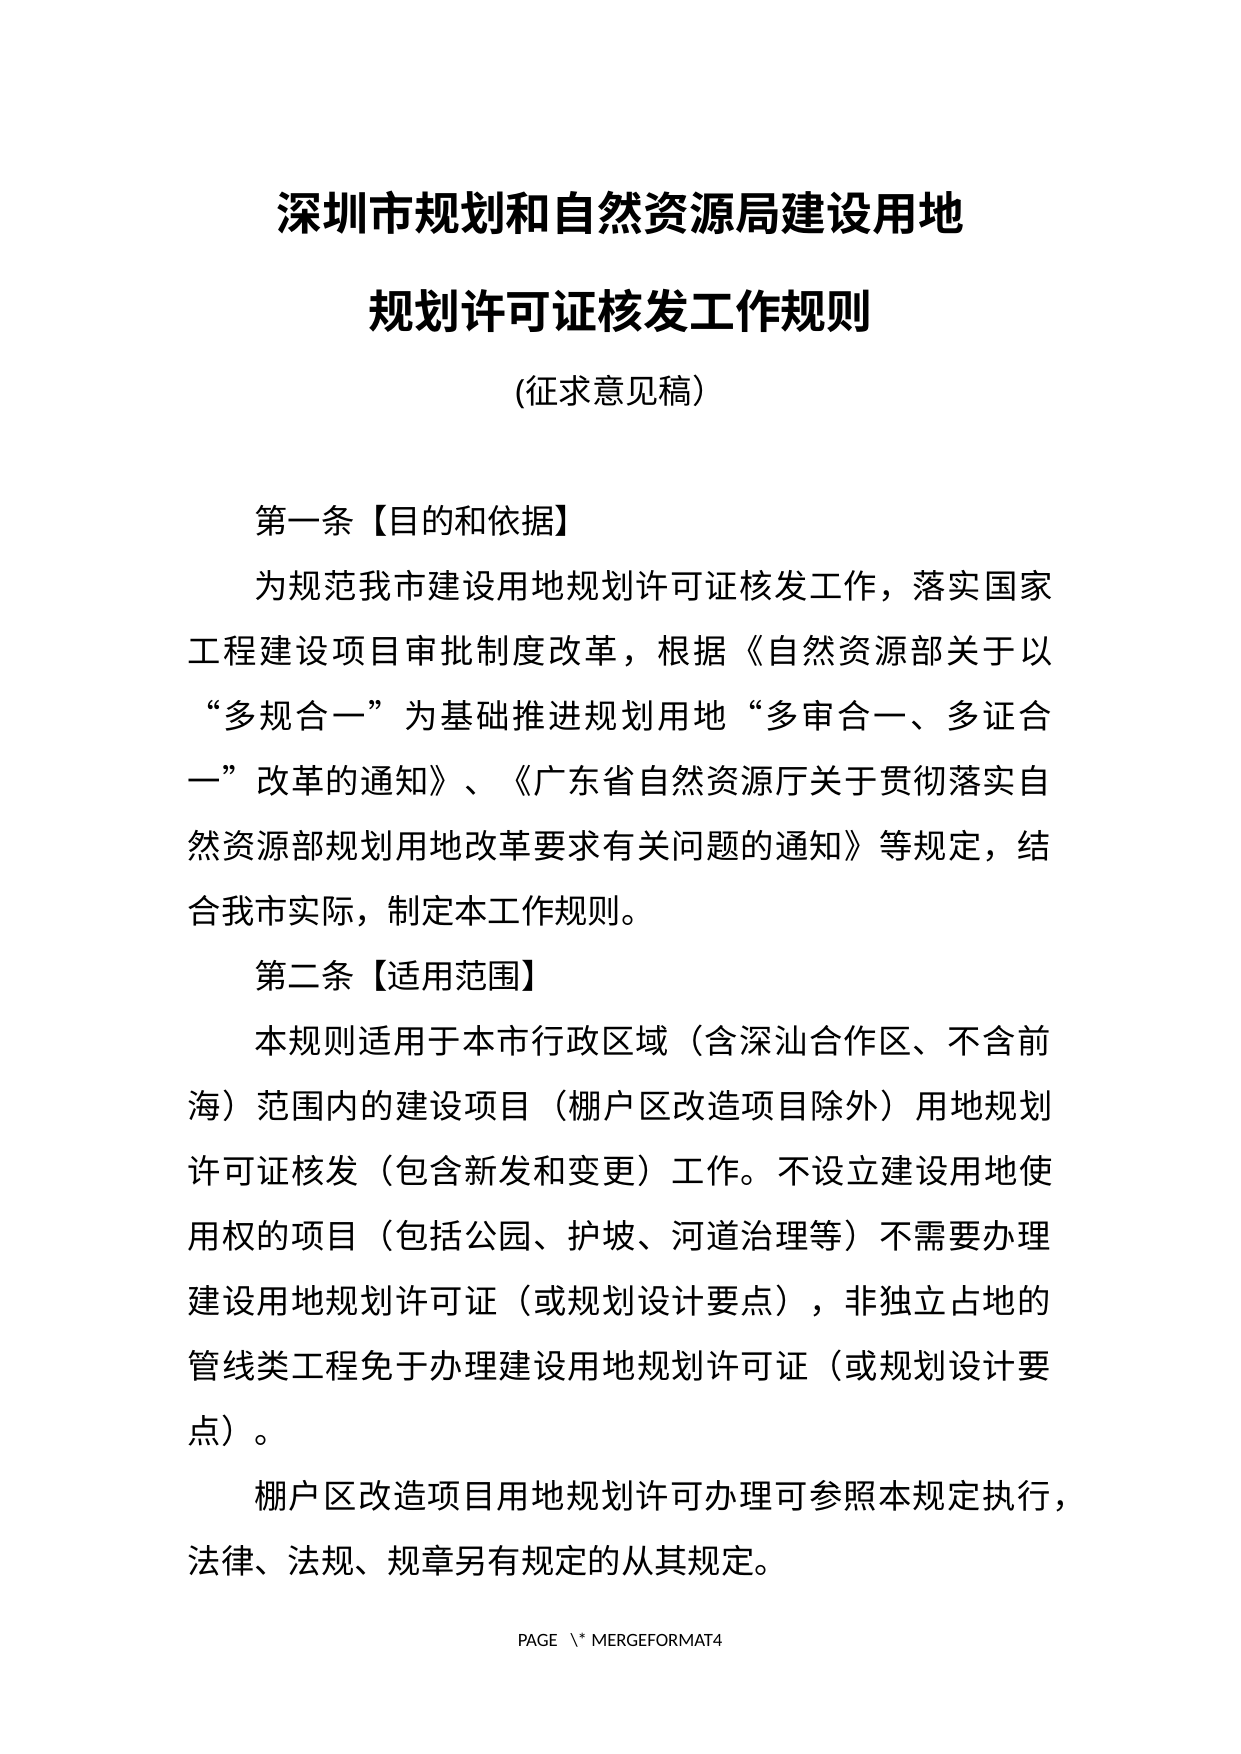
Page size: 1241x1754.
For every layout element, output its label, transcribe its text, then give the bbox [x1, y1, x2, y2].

text 第一条【目的和依据】 [187, 487, 1053, 552]
text 棚户区改造项目用地规划许可办理可参照本规定执行，法律、法规、规章另有规定的从其规定。 [187, 1462, 1053, 1592]
text (征求意见稿） [187, 357, 1053, 422]
text 规划许可证核发工作规则 [187, 259, 1053, 357]
text 为规范我市建设用地规划许可证核发工作，落实国家工程建设项目审批制度改革，根据《自然资源部关于以“多规合一”为基础推进规划用地“多审合一、多证合一”改革的通知》、《广东省自然资源厅关于贯彻落实自然资源部规划用地改革要求有关问题的通知》等规定，结合我市实际，制定本工作规则。 [187, 552, 1053, 942]
text 本规则适用于本市行政区域（含深汕合作区、不含前海）范围内的建设项目（棚户区改造项目除外）用地规划许可证核发（包含新发和变更）工作。不设立建设用地使用权的项目（包括公园、护坡、河道治理等）不需要办理建设用地规划许可证（或规划设计要点），非独立占地的管线类工程免于办理建设用地规划许可证（或规划设计要点）。 [187, 1007, 1053, 1462]
text 深圳市规划和自然资源局建设用地 [187, 162, 1053, 259]
text 第二条【适用范围】 [187, 942, 1053, 1007]
